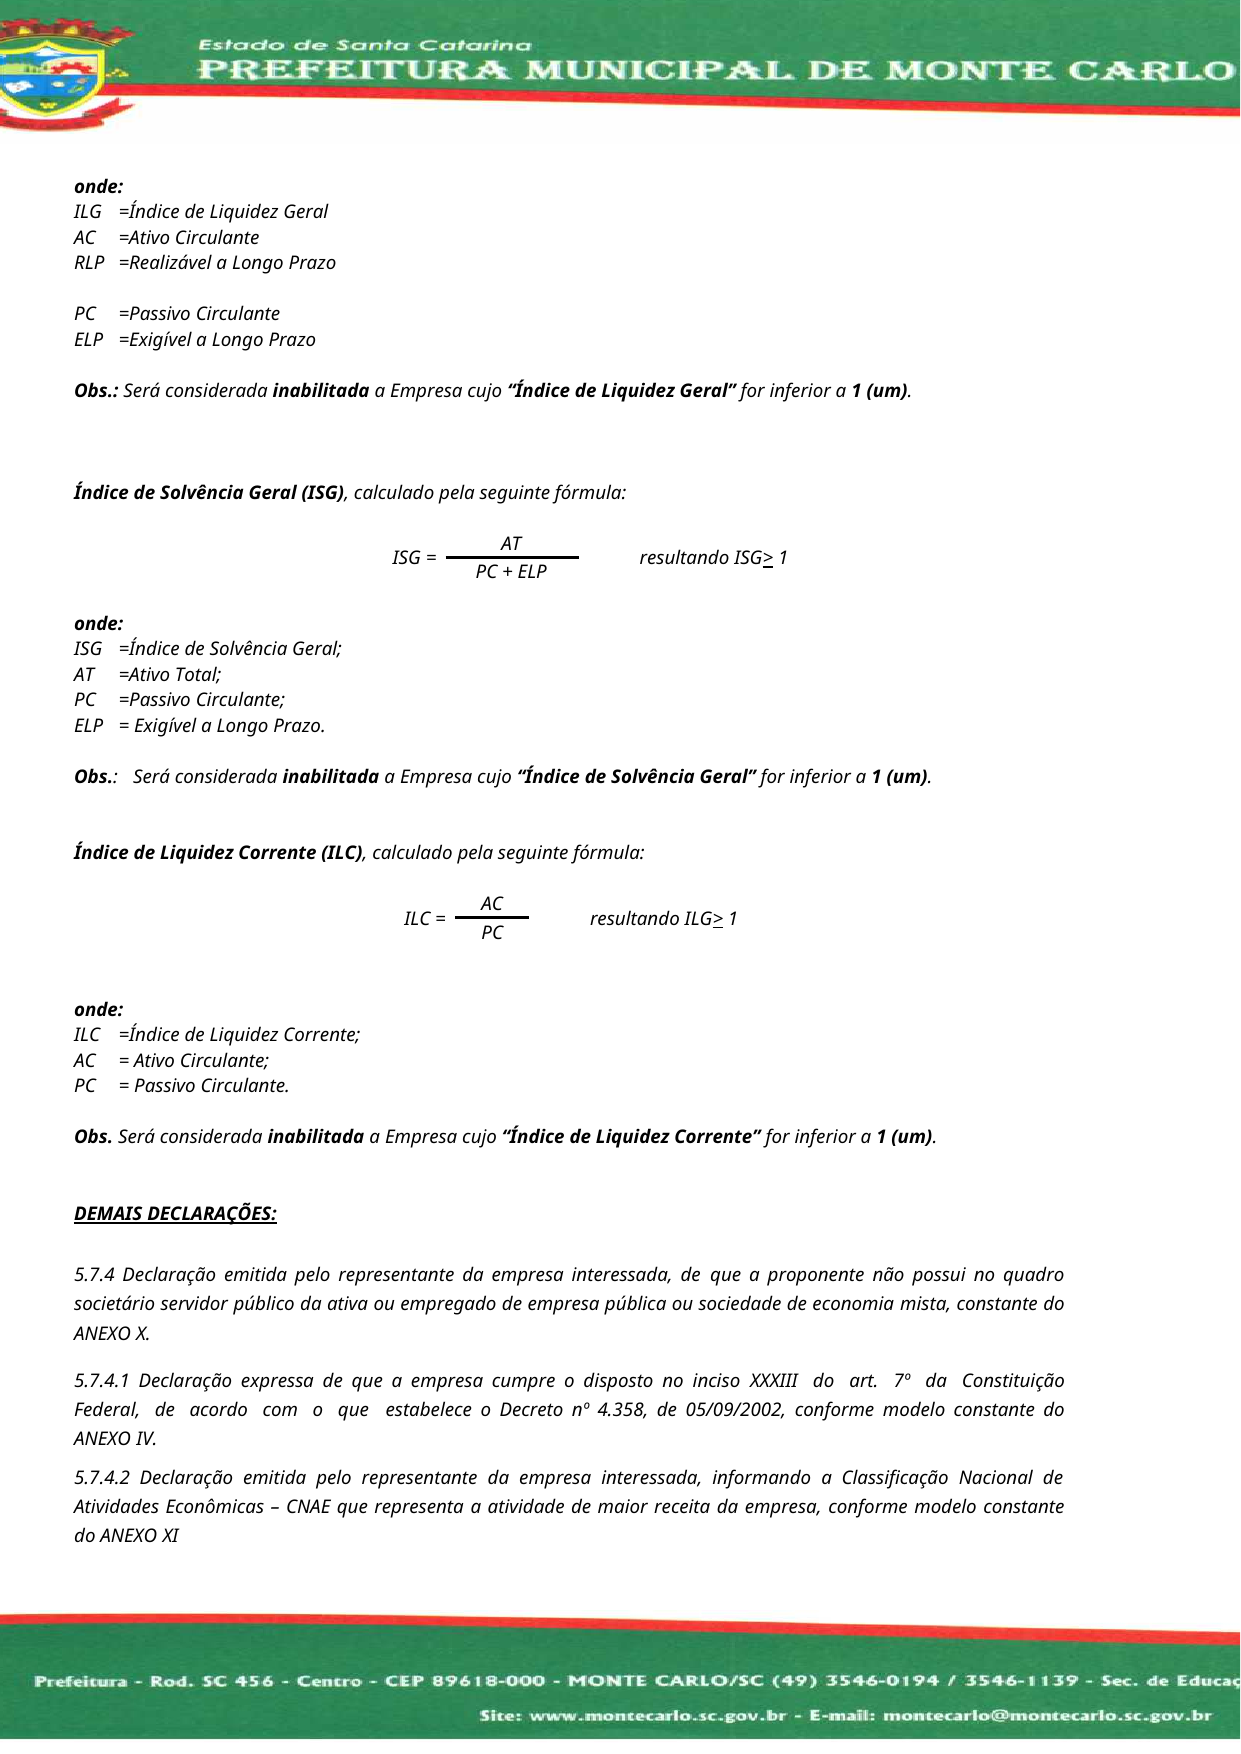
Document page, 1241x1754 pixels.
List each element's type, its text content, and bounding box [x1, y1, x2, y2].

text PC =Passivo Circulante [74, 301, 1078, 326]
text Obs.: Será considerada inabilitada a Empresa cujo “Índice de Solvência Geral” for inferior a 1 (um). [74, 763, 1078, 788]
text RLP =Realizável a Longo Prazo [74, 249, 1078, 275]
table_cell PC [455, 919, 529, 945]
text onde: [74, 610, 1078, 635]
table_header resultando ILG> 1 [529, 891, 942, 945]
list 5.7.4.2 Declaração emitida pelo representante da empresa interessada, informando a Classificação Nacional de Atividades Econômicas – CNAE que representa a atividade de maior receita da empresa, conforme modelo constante do ANEXO XI [74, 1464, 1065, 1548]
text ELP = Exigível a Longo Prazo. [74, 712, 1078, 737]
picture [0, 1610, 1241, 1743]
text Índice de Liquidez Corrente (ILC), calculado pela seguinte fórmula: [74, 839, 1078, 865]
text AT =Ativo Total; [74, 661, 1078, 686]
text Obs. Será considerada inabilitada a Empresa cujo “Índice de Liquidez Corrente” for inferior a 1 (um). [74, 1123, 1078, 1149]
text AC =Ativo Circulante [74, 224, 1078, 249]
table_header resultando ISG> 1 [579, 530, 933, 584]
table_header ISG = [357, 530, 446, 584]
text onde: [74, 996, 1078, 1021]
table_header ILC = [367, 891, 455, 945]
list 5.7.4.1 Declaração expressa de que a empresa cumpre o disposto no inciso XXXIII do art. 7º da Constituição Federal, de acordo com o que estabelece o Decreto nº 4.358, de 05/09/2002, conforme modelo constante do ANEXO IV. [74, 1367, 1065, 1451]
table_header AC [455, 891, 529, 916]
text ILC =Índice de Liquidez Corrente; [74, 1021, 1078, 1047]
table_header AT [446, 530, 578, 556]
text ISG =Índice de Solvência Geral; [74, 635, 1078, 661]
picture [0, 0, 1241, 144]
table_cell PC + ELP [446, 559, 578, 584]
list DEMAIS DECLARAÇÕES: [74, 1201, 1078, 1226]
text onde: [74, 173, 1078, 198]
text AC = Ativo Circulante; [74, 1047, 1078, 1072]
text Índice de Solvência Geral (ISG), calculado pela seguinte fórmula: [74, 479, 1078, 505]
text ELP =Exigível a Longo Prazo [74, 326, 1078, 352]
text PC =Passivo Circulante; [74, 686, 1078, 712]
text PC = Passivo Circulante. [74, 1072, 1078, 1098]
list 5.7.4 Declaração emitida pelo representante da empresa interessada, de que a proponente não possui no quadro societário servidor público da ativa ou empregado de empresa pública ou sociedade de economia mista, constante do ANEXO X. [74, 1261, 1064, 1346]
text Obs.: Será considerada inabilitada a Empresa cujo “Índice de Liquidez Geral” for inferior a 1 (um). [74, 377, 1078, 403]
text ILG =Índice de Liquidez Geral [74, 198, 1078, 224]
